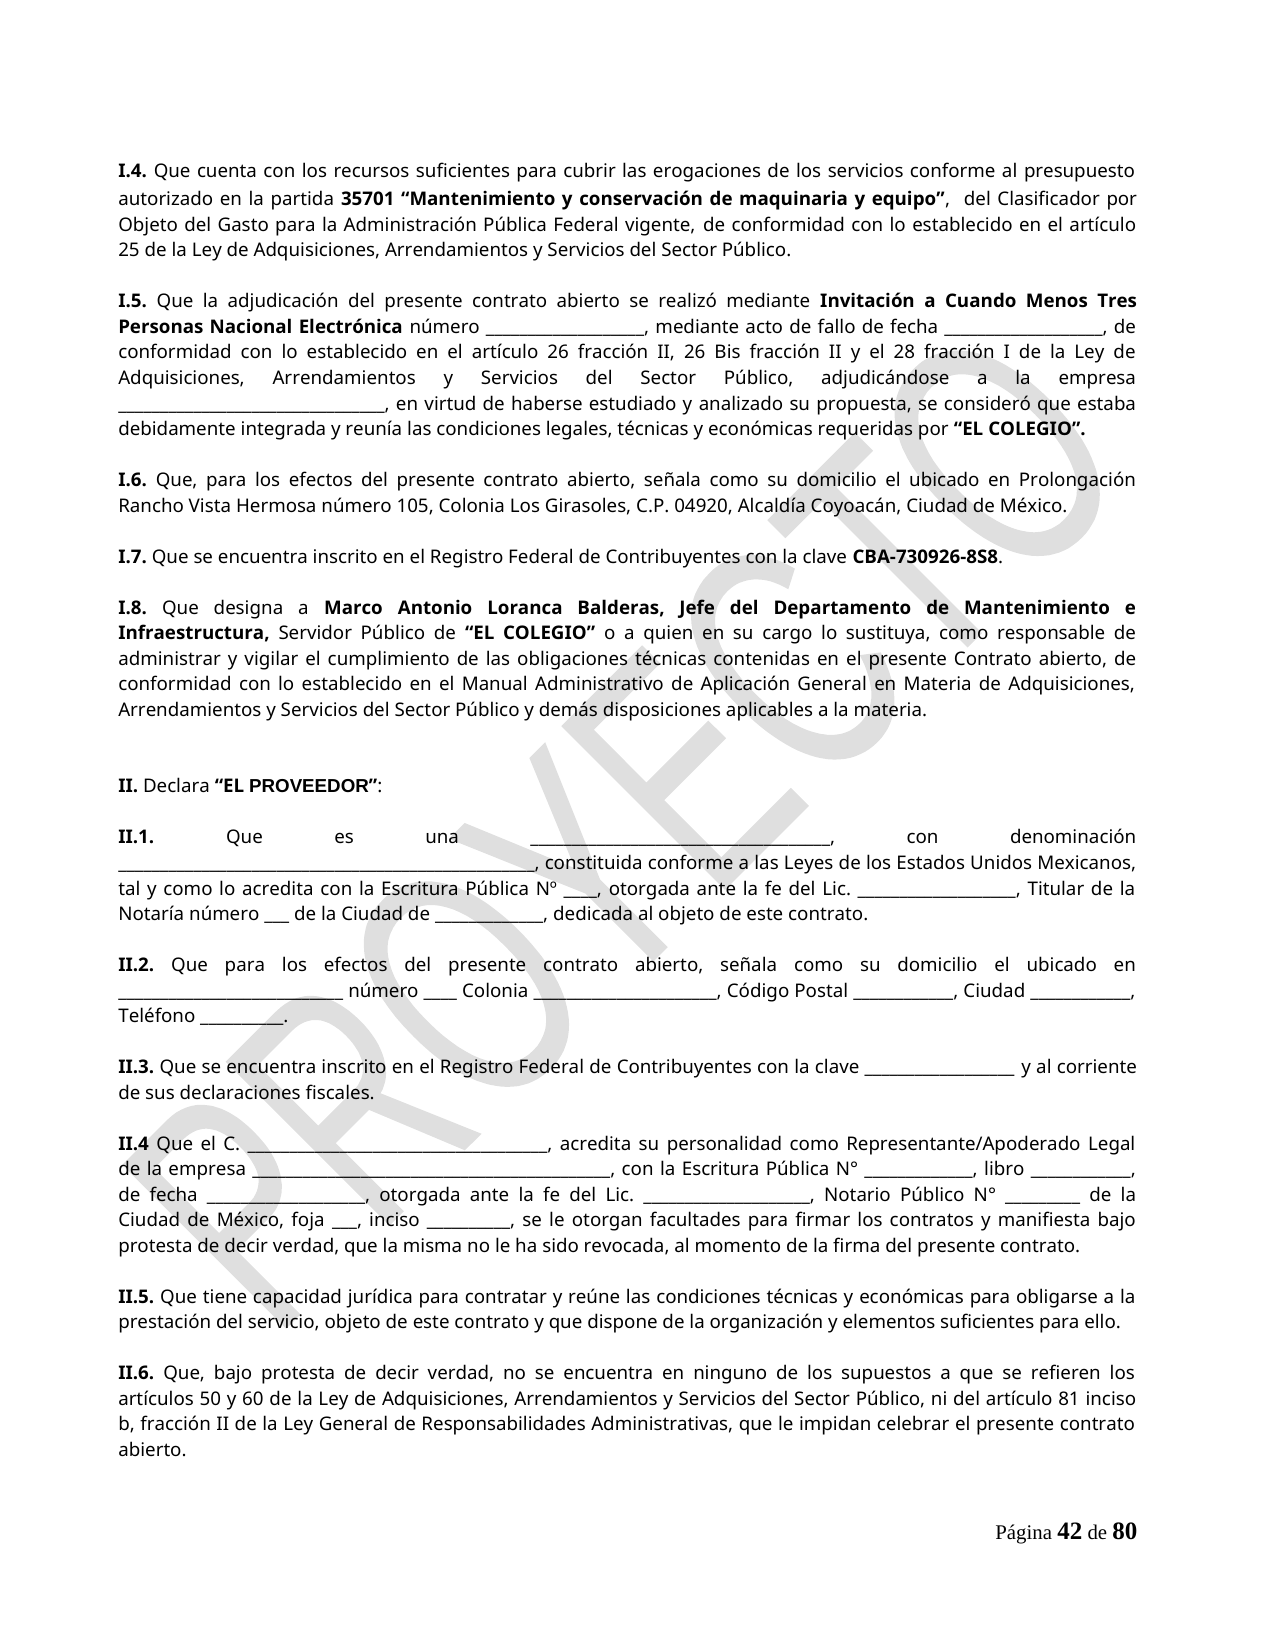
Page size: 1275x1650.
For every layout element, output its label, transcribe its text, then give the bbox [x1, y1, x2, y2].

text I.4. Que cuenta con los recursos suficientes para cubrir las erogaciones de los servicios conforme al presupuesto autorizado en la partida 35701 “Mantenimiento y conservación de maquinaria y equipo”, del Clasificador por Objeto del Gasto para la Administración Pública Federal vigente, de conformidad con lo establecido en el artículo 25 de la Ley de Adquisiciones, Arrendamientos y Servicios del Sector Público. [118, 157, 1137, 262]
text I.5. Que la adjudicación del presente contrato abierto se realizó mediante Invitación a Cuando Menos Tres Personas Nacional Electrónica número ___________________, mediante acto de fallo de fecha ___________________, de conformidad con lo establecido en el artículo 26 fracción II, 26 Bis fracción II y el 28 fracción I de la Ley de Adquisiciones, Arrendamientos y Servicios del Sector Público, adjudicándose a la empresa ________________________________, en virtud de haberse estudiado y analizado su propuesta, se consideró que estaba debidamente integrada y reunía las condiciones legales, técnicas y económicas requeridas por “EL COLEGIO”. [118, 288, 1137, 441]
text II. Declara “EL PROVEEDOR”: [118, 773, 1137, 798]
text I.8. Que designa a Marco Antonio Loranca Balderas, Jefe del Departamento de Mantenimiento e Infraestructura, Servidor Público de “EL COLEGIO” o a quien en su cargo lo sustituya, como responsable de administrar y vigilar el cumplimiento de las obligaciones técnicas contenidas en el presente Contrato abierto, de conformidad con lo establecido en el Manual Administrativo de Aplicación General en Materia de Adquisiciones, Arrendamientos y Servicios del Sector Público y demás disposiciones aplicables a la materia. [118, 594, 1137, 722]
text II.4 Que el C. ____________________________________, acredita su personalidad como Representante/Apoderado Legal de la empresa ___________________________________________, con la Escritura Pública N° _____________, libro ____________, de fecha ___________________, otorgada ante la fe del Lic. ____________________, Notario Público N° _________ de la Ciudad de México, foja ___, inciso __________, se le otorgan facultades para firmar los contratos y manifiesta bajo protesta de decir verdad, que la misma no le ha sido revocada, al momento de la firma del presente contrato. [118, 1130, 1137, 1258]
text II.5. Que tiene capacidad jurídica para contratar y reúne las condiciones técnicas y económicas para obligarse a la prestación del servicio, objeto de este contrato y que dispone de la organización y elementos suficientes para ello. [118, 1283, 1137, 1334]
text II.2. Que para los efectos del presente contrato abierto, señala como su domicilio el ubicado en ___________________________ número ____ Colonia ______________________, Código Postal ____________, Ciudad ____________, Teléfono __________. [118, 951, 1137, 1028]
text I.7. Que se encuentra inscrito en el Registro Federal de Contribuyentes con la clave CBA-730926-8S8. [118, 543, 1137, 568]
text I.6. Que, para los efectos del presente contrato abierto, señala como su domicilio el ubicado en Prolongación Rancho Vista Hermosa número 105, Colonia Los Girasoles, C.P. 04920, Alcaldía Coyoacán, Ciudad de México. [118, 466, 1137, 517]
text II.3. Que se encuentra inscrito en el Registro Federal de Contribuyentes con la clave __________________ y al corriente de sus declaraciones fiscales. [118, 1053, 1137, 1104]
text II.1. Que es una ____________________________________, con denominación __________________________________________________, constituida conforme a las Leyes de los Estados Unidos Mexicanos, tal y como lo acredita con la Escritura Pública Nº ____, otorgada ante la fe del Lic. ___________________, Titular de la Notaría número ___ de la Ciudad de _____________, dedicada al objeto de este contrato. [118, 824, 1137, 926]
text II.6. Que, bajo protesta de decir verdad, no se encuentra en ninguno de los supuestos a que se refieren los artículos 50 y 60 de la Ley de Adquisiciones, Arrendamientos y Servicios del Sector Público, ni del artículo 81 inciso b, fracción II de la Ley General de Responsabilidades Administrativas, que le impidan celebrar el presente contrato abierto. [118, 1360, 1137, 1462]
